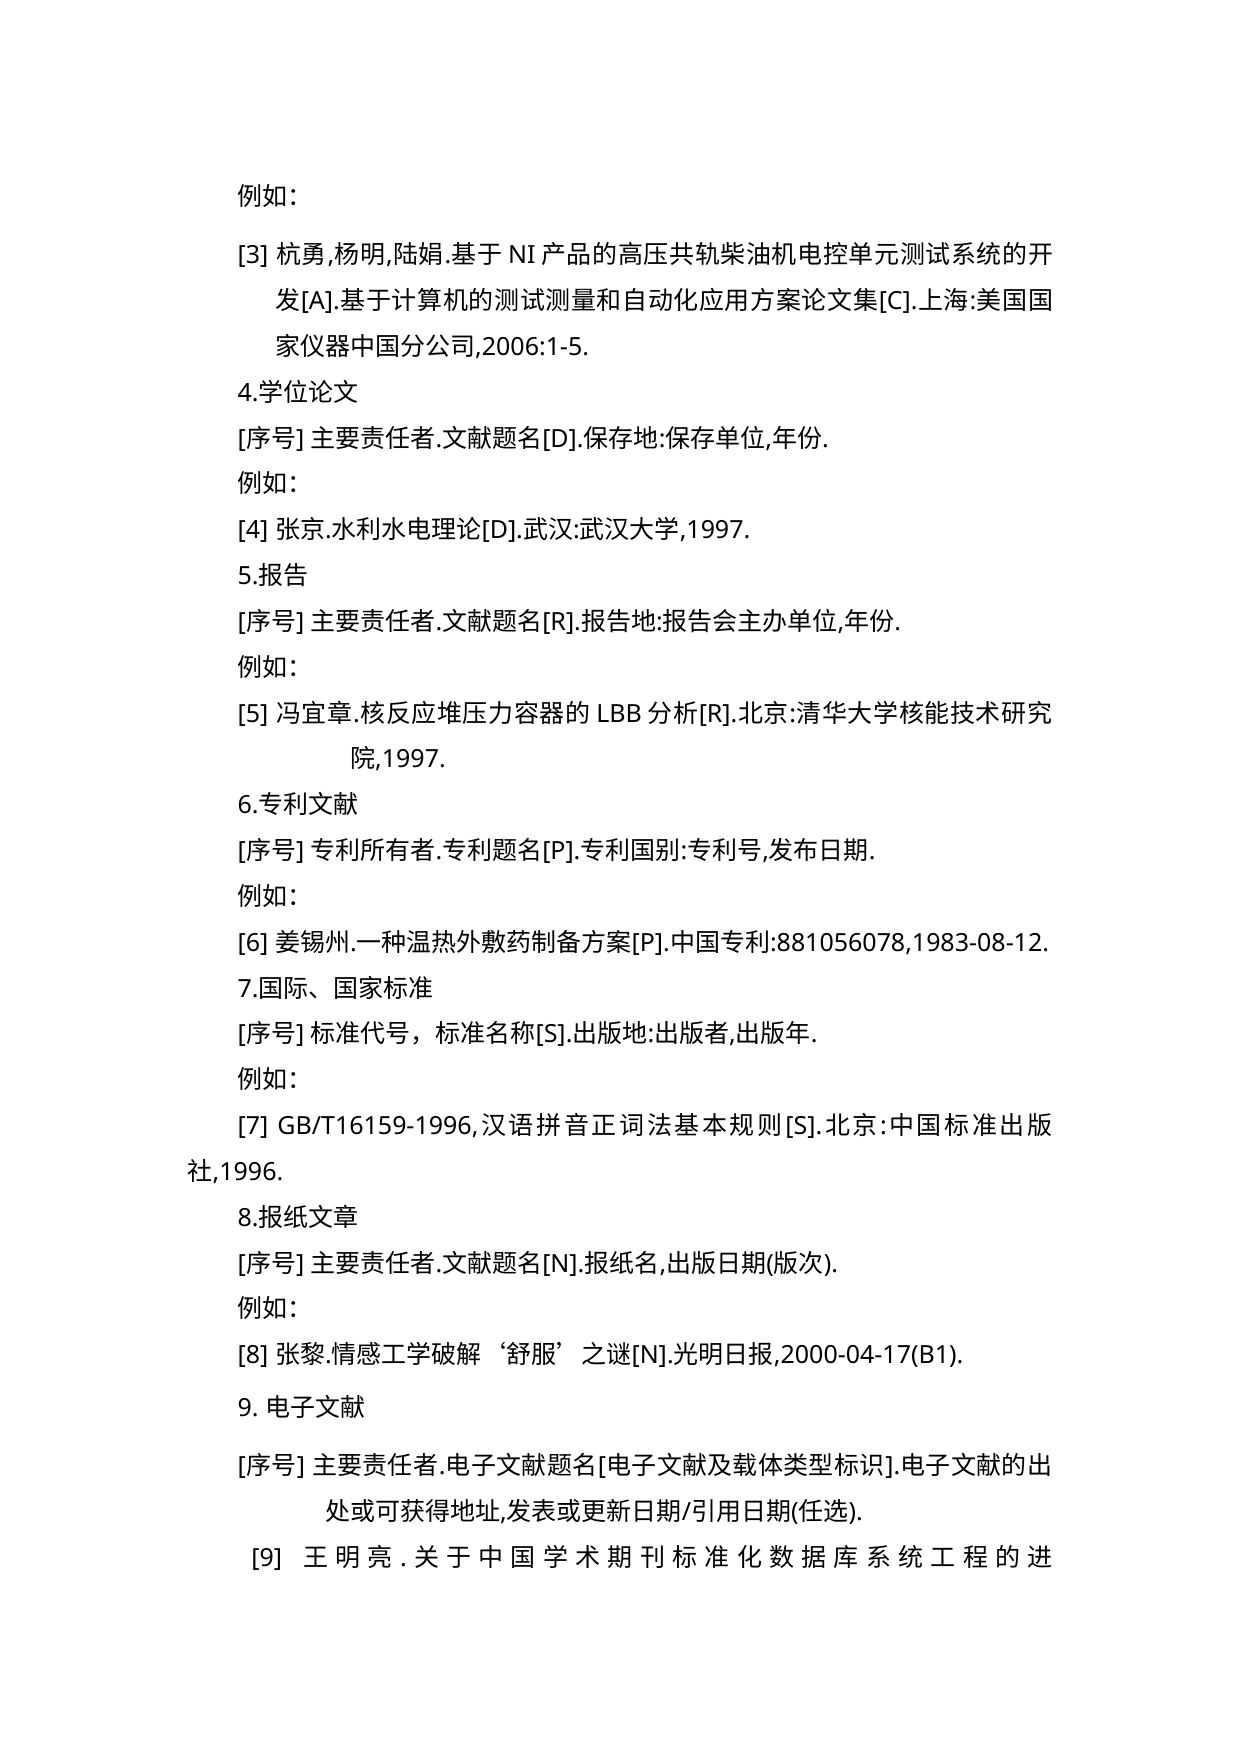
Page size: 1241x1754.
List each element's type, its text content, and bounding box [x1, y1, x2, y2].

text 4.学位论文 [187, 364, 1053, 410]
text 例如： [187, 869, 1053, 914]
text 5.报告 [187, 548, 1053, 594]
text [序号] 主要责任者.电子文献题名[电子文献及载体类型标识].电子文献的出处或可获得地址,发表或更新日期/引用日期(任选). [237, 1438, 1053, 1529]
text [5] 冯宜章.核反应堆压力容器的LBB分析[R].北京:清华大学核能技术研究院,1997. [237, 685, 1053, 777]
text [序号] 主要责任者.文献题名[R].报告地:报告会主办单位,年份. [187, 594, 1053, 639]
text 例如： [187, 1052, 1053, 1098]
text [4] 张京.水利水电理论[D].武汉:武汉大学,1997. [187, 502, 1053, 548]
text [237, 1529, 1053, 1575]
text [7] GB/T16159-1996,汉语拼音正词法基本规则[S].北京:中国标准出版社,1996. [187, 1098, 1053, 1189]
text [3] 杭勇,杨明,陆娟.基于NI产品的高压共轨柴油机电控单元测试系统的开发[A].基于计算机的测试测量和自动化应用方案论文集[C].上海:美国国家仪器中国分公司,2006:1-5. [237, 227, 1053, 364]
text [序号] 主要责任者.文献题名[N].报纸名,出版日期(版次). [187, 1235, 1053, 1281]
text [序号] 主要责任者.文献题名[D].保存地:保存单位,年份. [187, 410, 1053, 456]
text 6.专利文献 [187, 777, 1053, 823]
text [序号] 专利所有者.专利题名[P].专利国别:专利号,发布日期. [187, 823, 1053, 869]
text 9. 电子文献 [187, 1373, 1053, 1438]
text [序号] 标准代号，标准名称[S].出版地:出版者,出版年. [187, 1006, 1053, 1052]
text 例如： [187, 1281, 1053, 1327]
text [6] 姜锡州.一种温热外敷药制备方案[P].中国专利:881056078,1983-08-12. [187, 914, 1053, 960]
text 例如： [237, 162, 1053, 227]
text 8.报纸文章 [187, 1189, 1053, 1235]
text 例如： [187, 456, 1053, 502]
text 例如： [237, 639, 1053, 685]
text [8] 张黎.情感工学破解‘舒服’之谜[N].光明日报,2000-04-17(B1). [187, 1327, 1053, 1373]
text 7.国际、国家标准 [187, 960, 1053, 1006]
